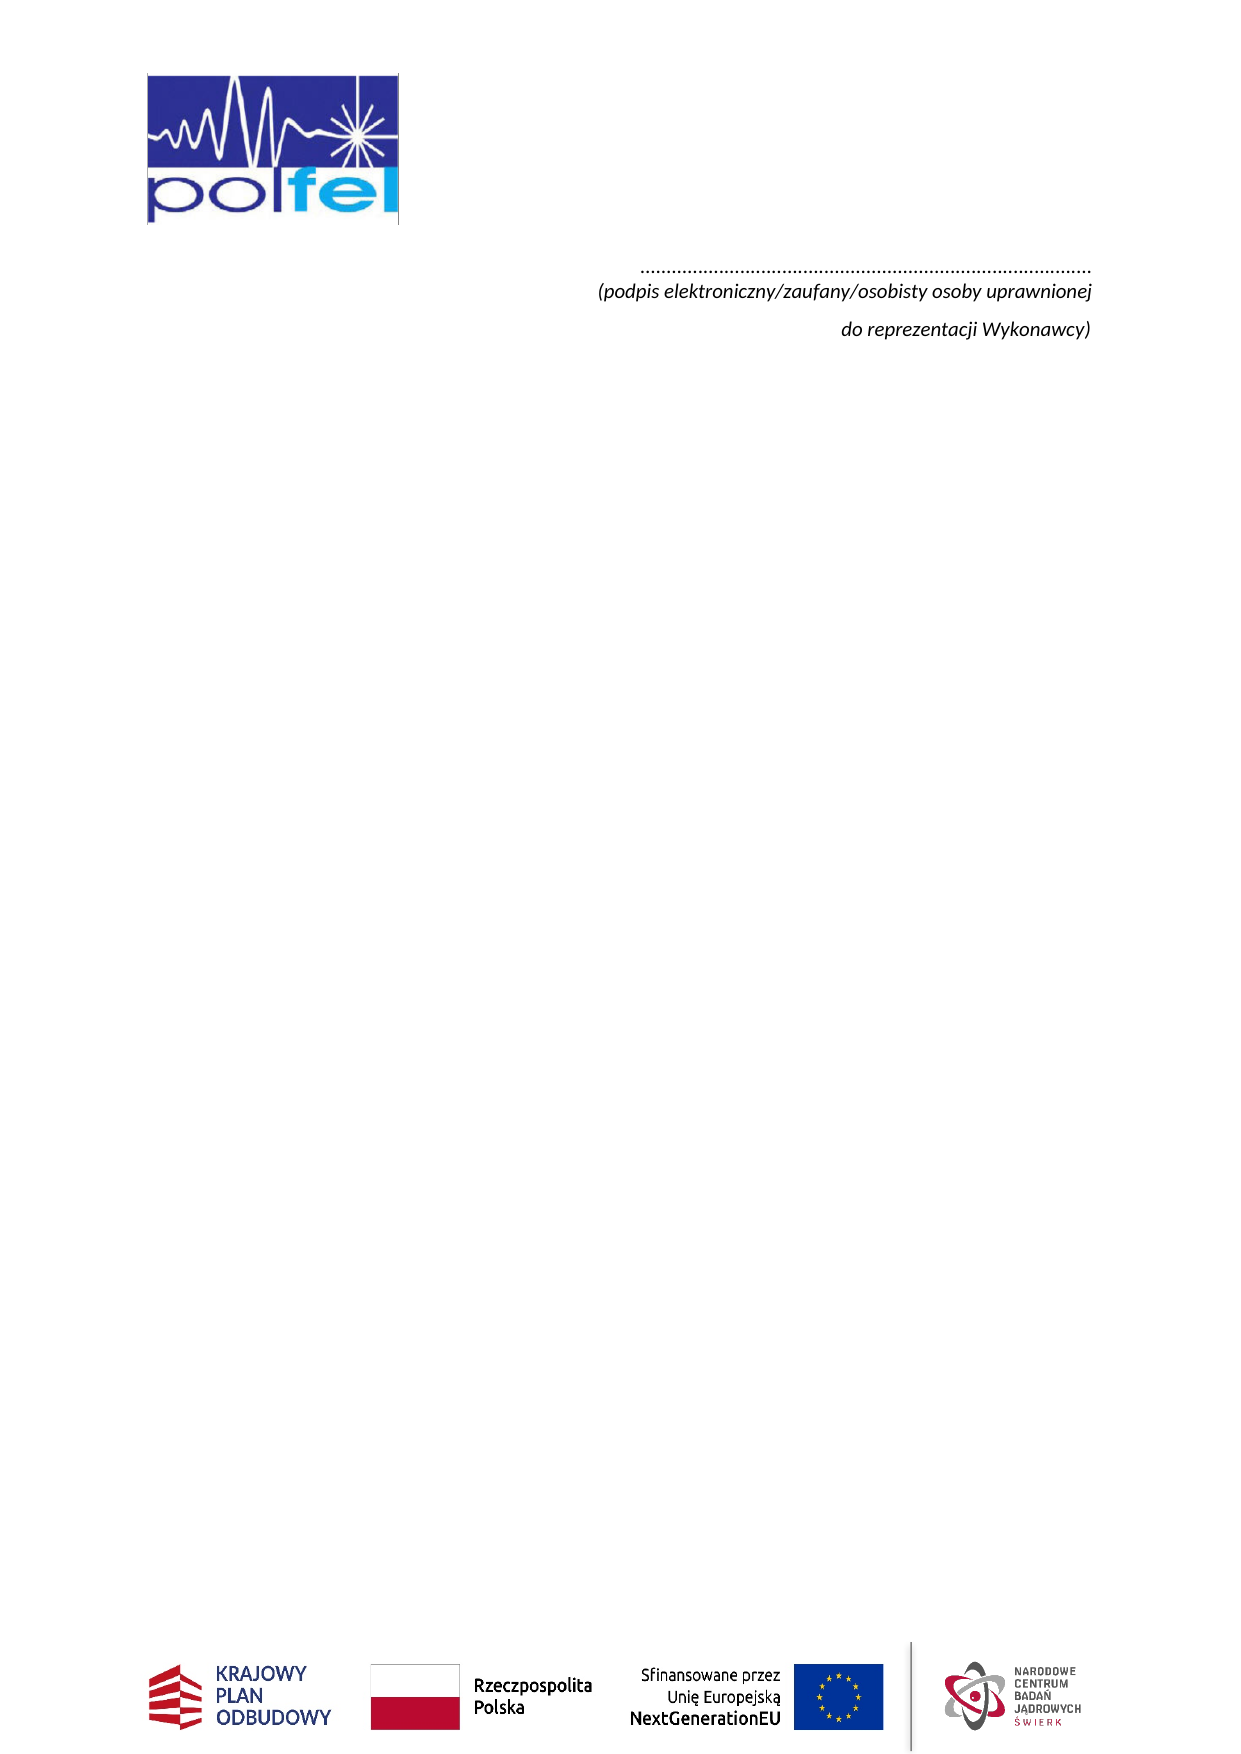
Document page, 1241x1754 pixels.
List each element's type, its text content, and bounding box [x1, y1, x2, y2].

text do reprezentacji Wykonawcy) [148, 316, 1092, 342]
picture [935, 1654, 1094, 1737]
picture [129, 1642, 903, 1752]
picture [147, 73, 399, 225]
text ...................................................................................... (podpis elektroniczny/zaufany/osobisty osoby uprawnionej [148, 253, 1092, 304]
